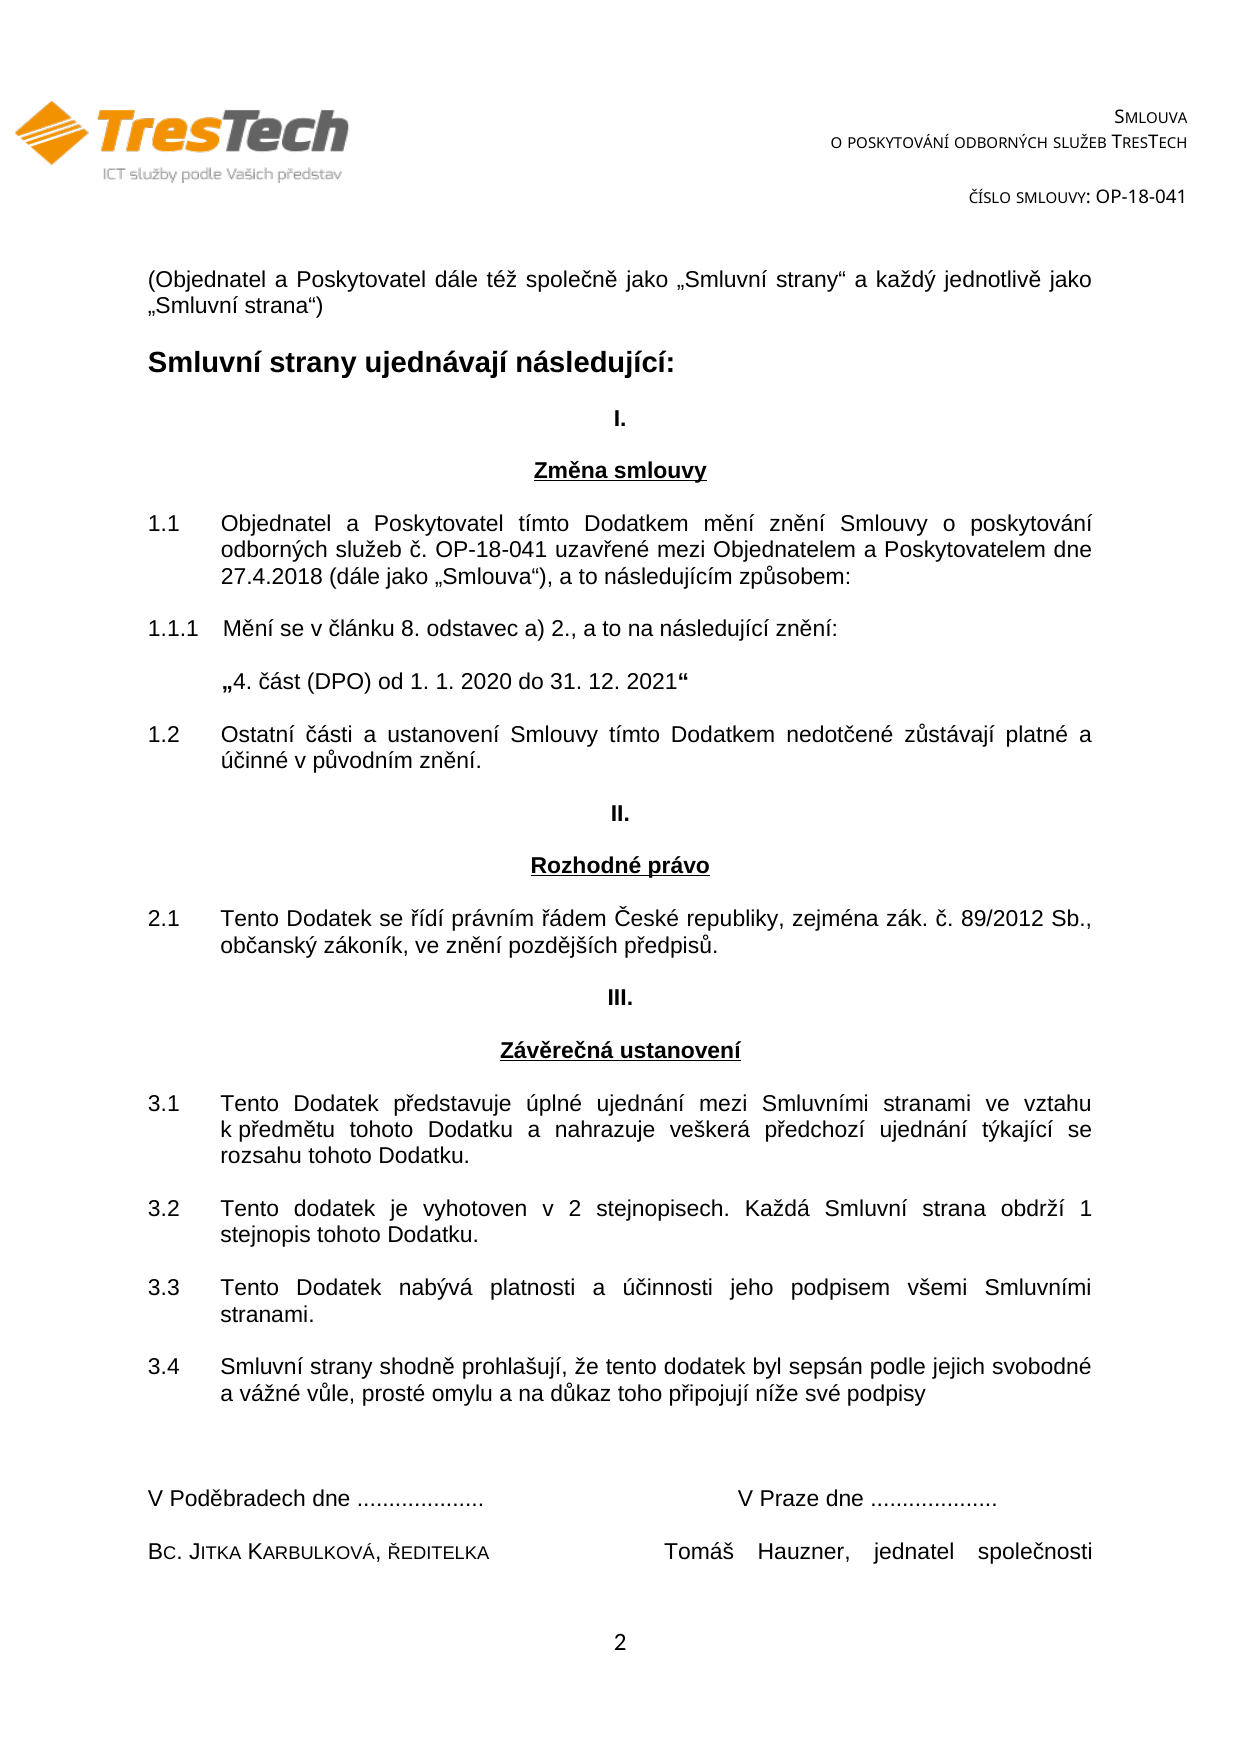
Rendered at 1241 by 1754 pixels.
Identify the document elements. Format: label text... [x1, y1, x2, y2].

list Tento Dodatek nabývá platnosti a účinnosti jeho podpisem všemi Smluvními stranami. [148, 1274, 1093, 1327]
list Mění se v článku 8. odstavec a) 2., a to na následující znění: [148, 615, 1093, 642]
picture [15, 101, 351, 183]
list Tento Dodatek se řídí právním řádem České republiky, zejména zák. č. 89/2012 Sb., občanský zákoník, ve znění pozdějších předpisů. [148, 905, 1093, 958]
text Změna smlouvy [148, 457, 1093, 483]
text Smluvní strany ujednávají následující: [148, 344, 1093, 378]
text „4. část (DPO) od 1. 1. 2020 do 31. 12. 2021“ [185, 668, 1093, 694]
list Ostatní části a ustanovení Smlouvy tímto Dodatkem nedotčené zůstávají platné a účinné v původním znění. [148, 721, 1093, 773]
text II. [148, 800, 1093, 826]
text Rozhodné právo [148, 852, 1093, 879]
text Závěrečná ustanovení [148, 1037, 1093, 1063]
text Bc. Jitka Karbulková, ředitelka Tomáš Hauzner, jednatel společnosti [148, 1538, 1093, 1590]
text III. [148, 984, 1093, 1011]
list Tento Dodatek představuje úplné ujednání mezi Smluvními stranami ve vztahu k předmětu tohoto Dodatku a nahrazuje veškerá předchozí ujednání týkající se rozsahu tohoto Dodatku. [148, 1090, 1093, 1169]
list Tento dodatek je vyhotoven v 2 stejnopisech. Každá Smluvní strana obdrží 1 stejnopis tohoto Dodatku. [148, 1195, 1093, 1248]
list Objednatel a Poskytovatel tímto Dodatkem mění znění Smlouvy o poskytování odborných služeb č. OP-18-041 uzavřené mezi Objednatelem a Poskytovatelem dne 27.4.2018 (dále jako „Smlouva“), a to následujícím způsobem: [148, 510, 1093, 589]
text V Poděbradech dne .................... V Praze dne .................... [148, 1485, 1093, 1511]
list Smluvní strany shodně prohlašují, že tento dodatek byl sepsán podle jejich svobodné a vážné vůle, prosté omylu a na důkaz toho připojují níže své podpisy [148, 1353, 1093, 1406]
text (Objednatel a Poskytovatel dále též společně jako „Smluvní strany“ a každý jednotlivě jako „Smluvní strana“) [148, 266, 1093, 318]
text I. [148, 404, 1093, 431]
